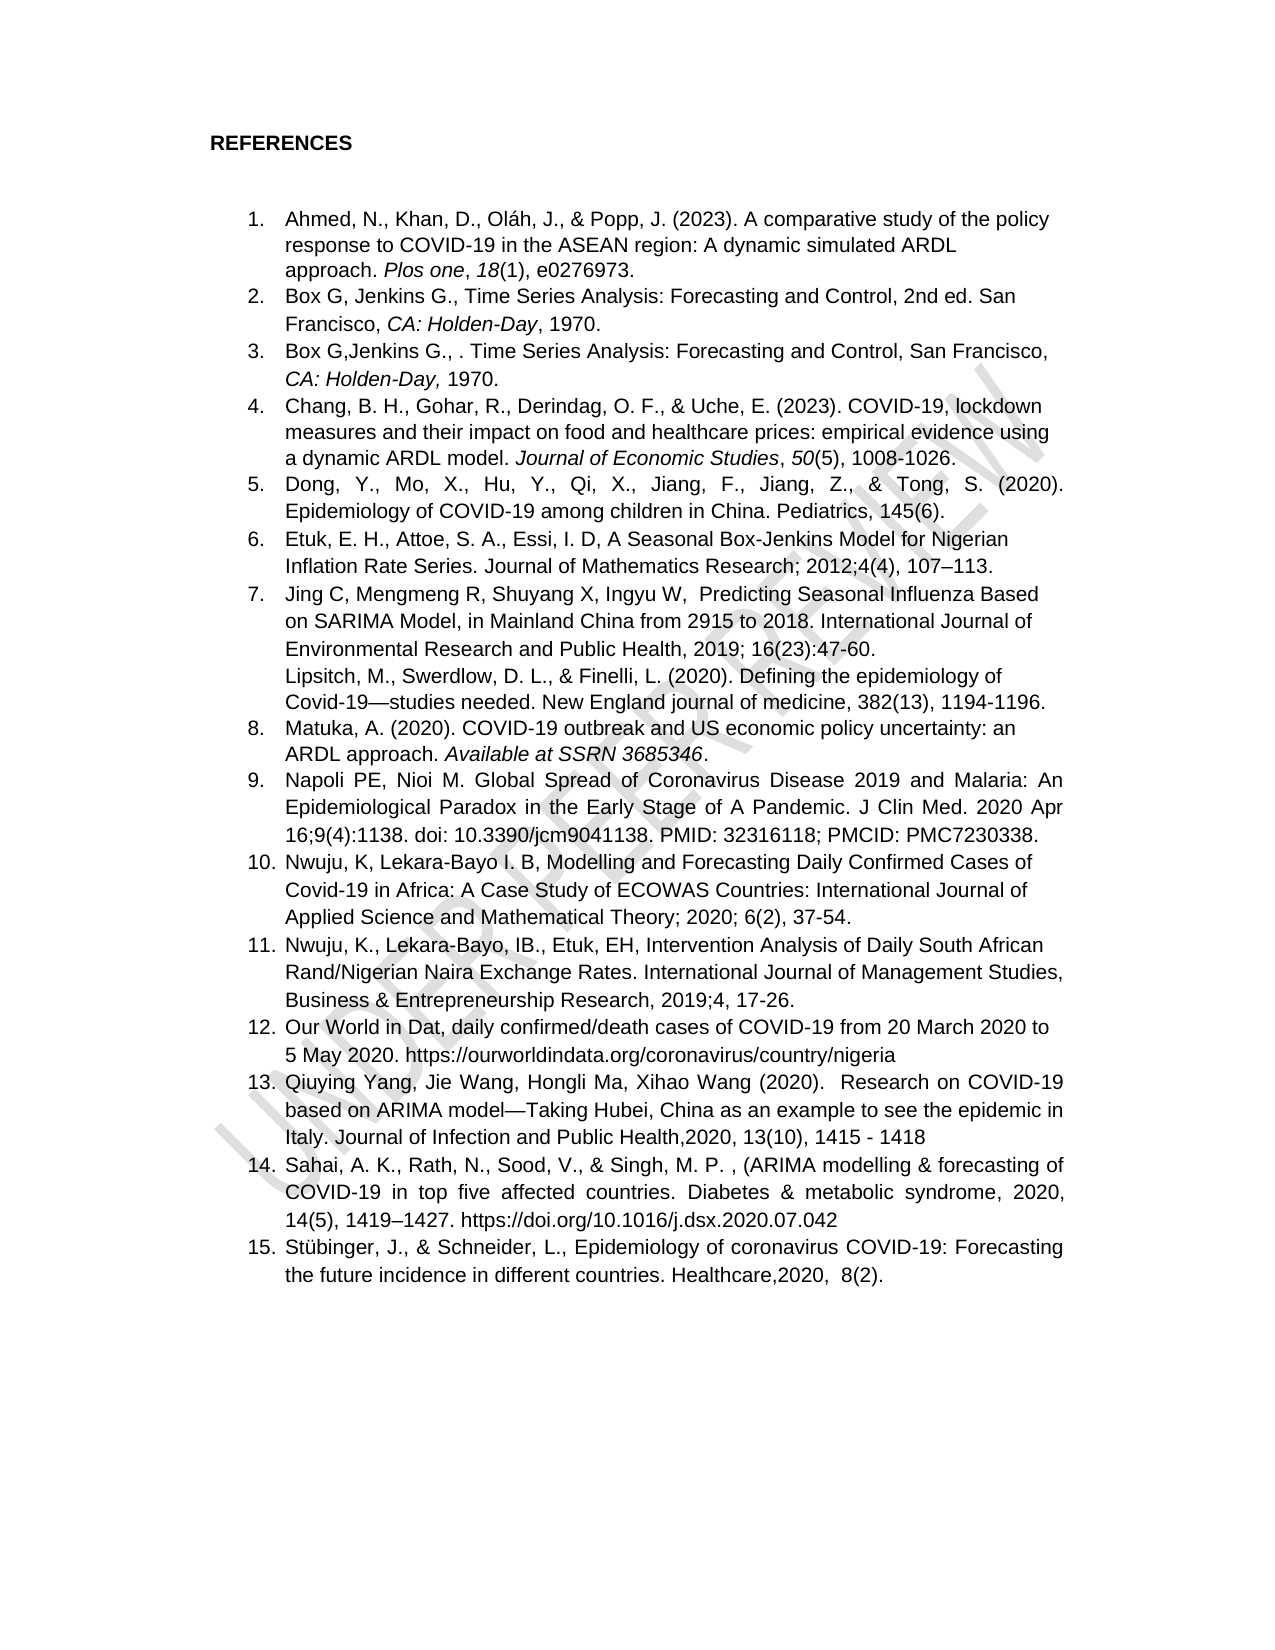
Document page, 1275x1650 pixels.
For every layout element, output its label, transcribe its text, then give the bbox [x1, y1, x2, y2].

list Box G,Jenkins G., . Time Series Analysis: Forecasting and Control, San Francisco, CA: Holden-Day, 1970. [247, 339, 1065, 391]
list Jing C, Mengmeng R, Shuyang X, Ingyu W, Predicting Seasonal Influenza Based on SARIMA Model, in Mainland China from 2915 to 2018. International Journal of Environmental Research and Public Health, 2019; 16(23):47-60. [247, 582, 1065, 661]
list Stübinger, J., & Schneider, L., Epidemiology of coronavirus COVID-19: Forecasting the future incidence in different countries. Healthcare,2020, 8(2). [247, 1235, 1065, 1286]
list Matuka, A. (2020). COVID-19 outbreak and US economic policy uncertainty: an ARDL approach. Available at SSRN 3685346. [247, 716, 1065, 766]
list Nwuju, K, Lekara-Bayo I. B, Modelling and Forecasting Daily Confirmed Cases of Covid-19 in Africa: A Case Study of ECOWAS Countries: International Journal of Applied Science and Mathematical Theory; 2020; 6(2), 37-54. [247, 850, 1065, 929]
list Box G, Jenkins G., Time Series Analysis: Forecasting and Control, 2nd ed. San Francisco, CA: Holden-Day, 1970. [247, 284, 1065, 336]
text References [210, 131, 1065, 155]
list Lipsitch, M., Swerdlow, D. L., & Finelli, L. (2020). Defining the epidemiology of Covid-19—studies needed. New England journal of medicine, 382(13), 1194-1196. [285, 664, 1065, 714]
list Nwuju, K., Lekara-Bayo, IB., Etuk, EH, Intervention Analysis of Daily South African Rand/Nigerian Naira Exchange Rates. International Journal of Management Studies, Business & Entrepreneurship Research, 2019;4, 17-26. [247, 932, 1065, 1011]
list Qiuying Yang, Jie Wang, Hongli Ma, Xihao Wang (2020). Research on COVID-19 based on ARIMA model—Taking Hubei, China as an example to see the epidemic in Italy. Journal of Infection and Public Health,2020, 13(10), 1415 - 1418 [247, 1070, 1065, 1149]
list Ahmed, N., Khan, D., Oláh, J., & Popp, J. (2023). A comparative study of the policy response to COVID-19 in the ASEAN region: A dynamic simulated ARDL approach. Plos one, 18(1), e0276973. [247, 207, 1065, 282]
list Our World in Dat, daily confirmed/death cases of COVID-19 from 20 March 2020 to 5 May 2020. https://ourworldindata.org/coronavirus/country/nigeria [247, 1015, 1065, 1066]
list Napoli PE, Nioi M. Global Spread of Coronavirus Disease 2019 and Malaria: An Epidemiological Paradox in the Early Stage of A Pandemic. J Clin Med. 2020 Apr 16;9(4):1138. doi: 10.3390/jcm9041138. PMID: 32316118; PMCID: PMC7230338. [247, 767, 1065, 846]
list Etuk, E. H., Attoe, S. A., Essi, I. D, A Seasonal Box-Jenkins Model for Nigerian Inflation Rate Series. Journal of Mathematics Research; 2012;4(4), 107–113. [247, 527, 1065, 578]
list Sahai, A. K., Rath, N., Sood, V., & Singh, M. P. , (ARIMA modelling & forecasting of COVID-19 in top five affected countries. Diabetes & metabolic syndrome, 2020, 14(5), 1419–1427. https://doi.org/10.1016/j.dsx.2020.07.042 [247, 1152, 1065, 1231]
list Dong, Y., Mo, X., Hu, Y., Qi, X., Jiang, F., Jiang, Z., & Tong, S. (2020). Epidemiology of COVID-19 among children in China. Pediatrics, 145(6). [247, 472, 1065, 523]
list Chang, B. H., Gohar, R., Derindag, O. F., & Uche, E. (2023). COVID-19, lockdown measures and their impact on food and healthcare prices: empirical evidence using a dynamic ARDL model. Journal of Economic Studies, 50(5), 1008-1026. [247, 394, 1065, 470]
